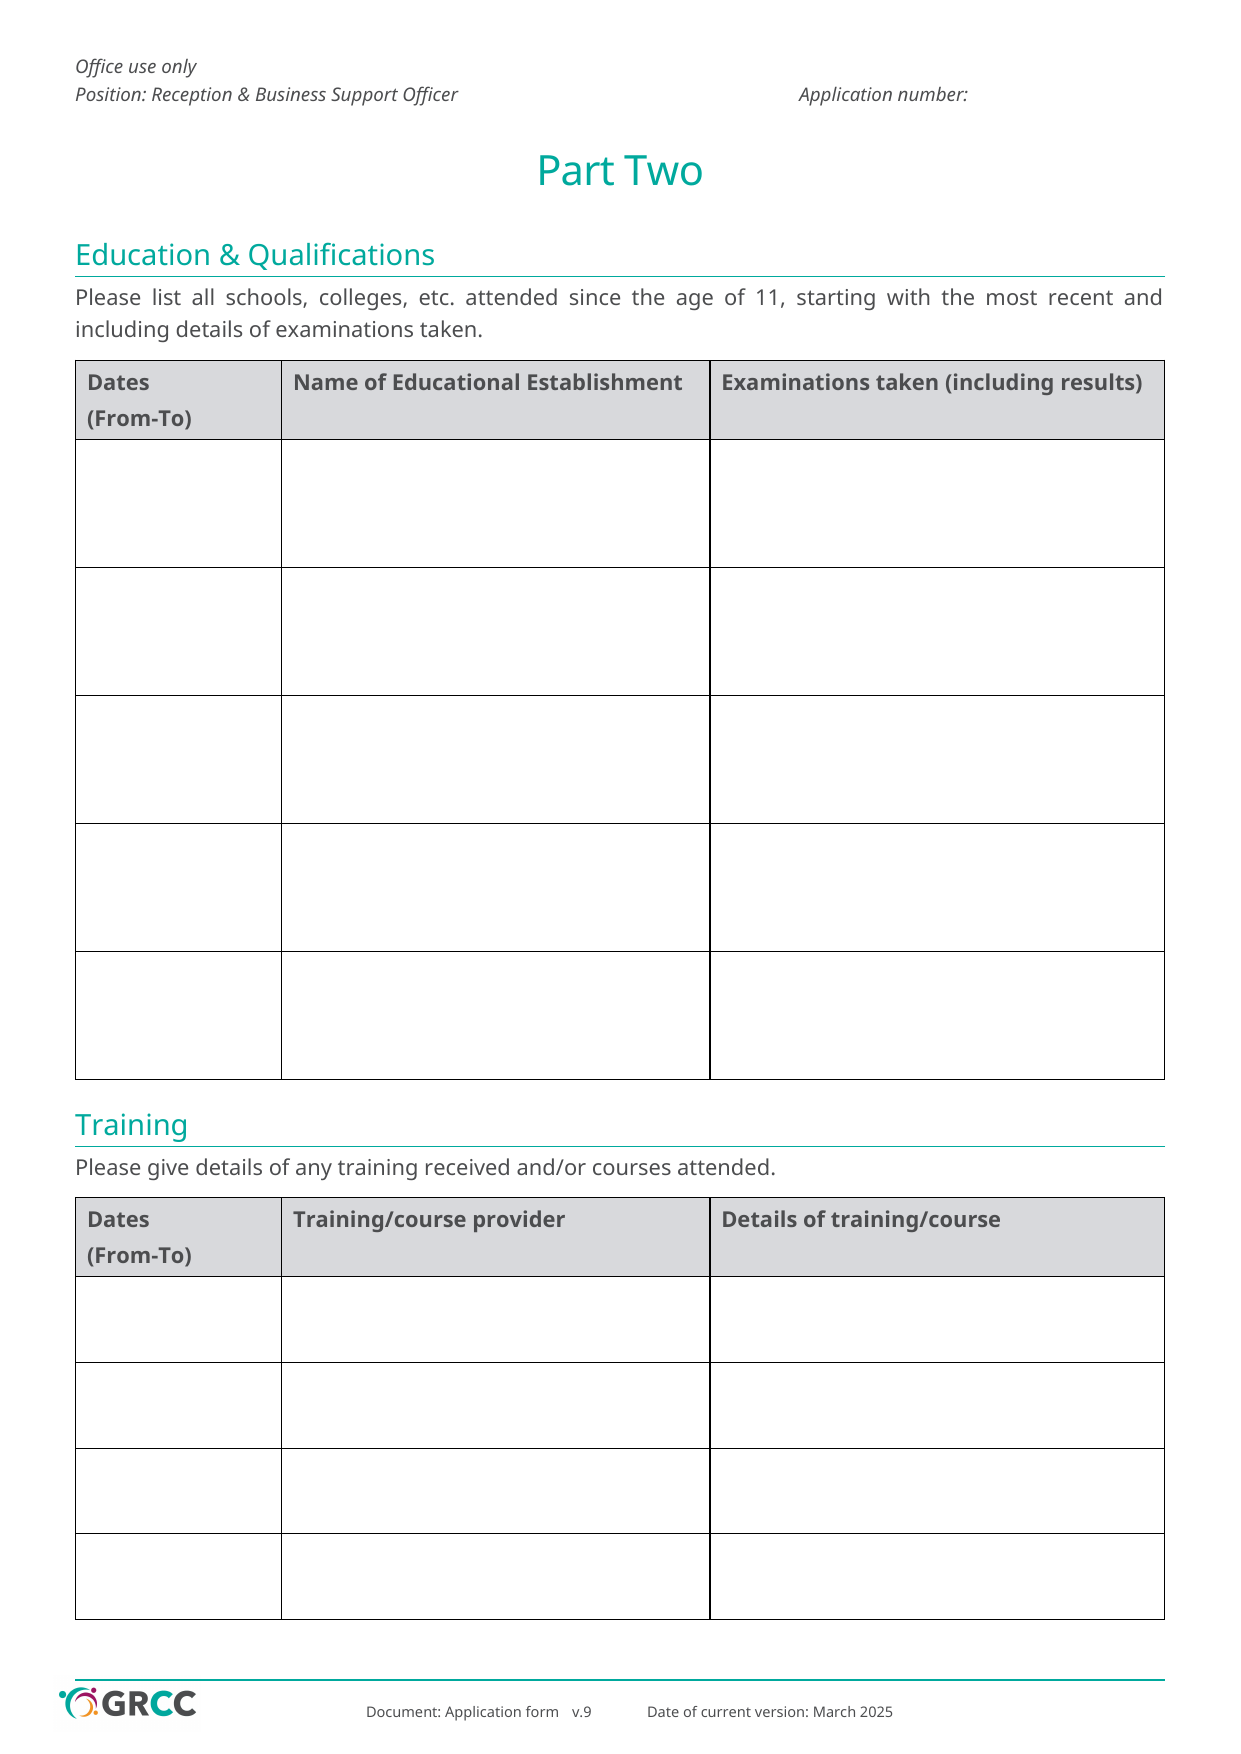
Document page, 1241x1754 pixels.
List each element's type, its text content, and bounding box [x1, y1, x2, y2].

table_cell [711, 1277, 1164, 1362]
table_cell [76, 824, 281, 951]
table_header Examinations taken (including results) [711, 361, 1164, 439]
table_cell [711, 952, 1164, 1078]
table_header Details of training/course [711, 1198, 1164, 1276]
table_cell [76, 440, 281, 567]
table_cell [76, 1363, 281, 1447]
table_cell [76, 1449, 281, 1533]
table_cell [711, 440, 1164, 567]
table_cell [282, 1363, 709, 1447]
table_cell [76, 1534, 281, 1619]
table_cell [711, 568, 1164, 695]
table_header Name of Educational Establishment [282, 361, 709, 439]
table_cell [282, 568, 709, 695]
table_cell [76, 1277, 281, 1362]
table_cell [76, 568, 281, 695]
table_cell [282, 952, 709, 1078]
table_header Training/course provider [282, 1198, 709, 1276]
table_cell [282, 1449, 709, 1533]
table_cell [711, 1534, 1164, 1619]
table_cell [282, 1534, 709, 1619]
subtitle Training [75, 1104, 1165, 1146]
table_cell [282, 824, 709, 951]
table_cell [711, 1363, 1164, 1447]
text Please give details of any training received and/or courses attended. [75, 1152, 1165, 1181]
subtitle Education & Qualifications [75, 235, 1165, 276]
picture [53, 1675, 202, 1732]
table_cell [711, 1449, 1164, 1533]
text Please list all schools, colleges, etc. attended since the age of 11, starting with the most recent and including details of examinations taken. [75, 282, 1165, 344]
table_header Dates (From-To) [76, 1198, 281, 1276]
title Part Two [75, 140, 1165, 197]
table_cell [76, 952, 281, 1078]
table_cell [282, 440, 709, 567]
table_cell [282, 1277, 709, 1362]
table_header Dates (From-To) [76, 361, 281, 439]
table_cell [76, 696, 281, 823]
table_cell [711, 696, 1164, 823]
table_cell [711, 824, 1164, 951]
table_cell [282, 696, 709, 823]
